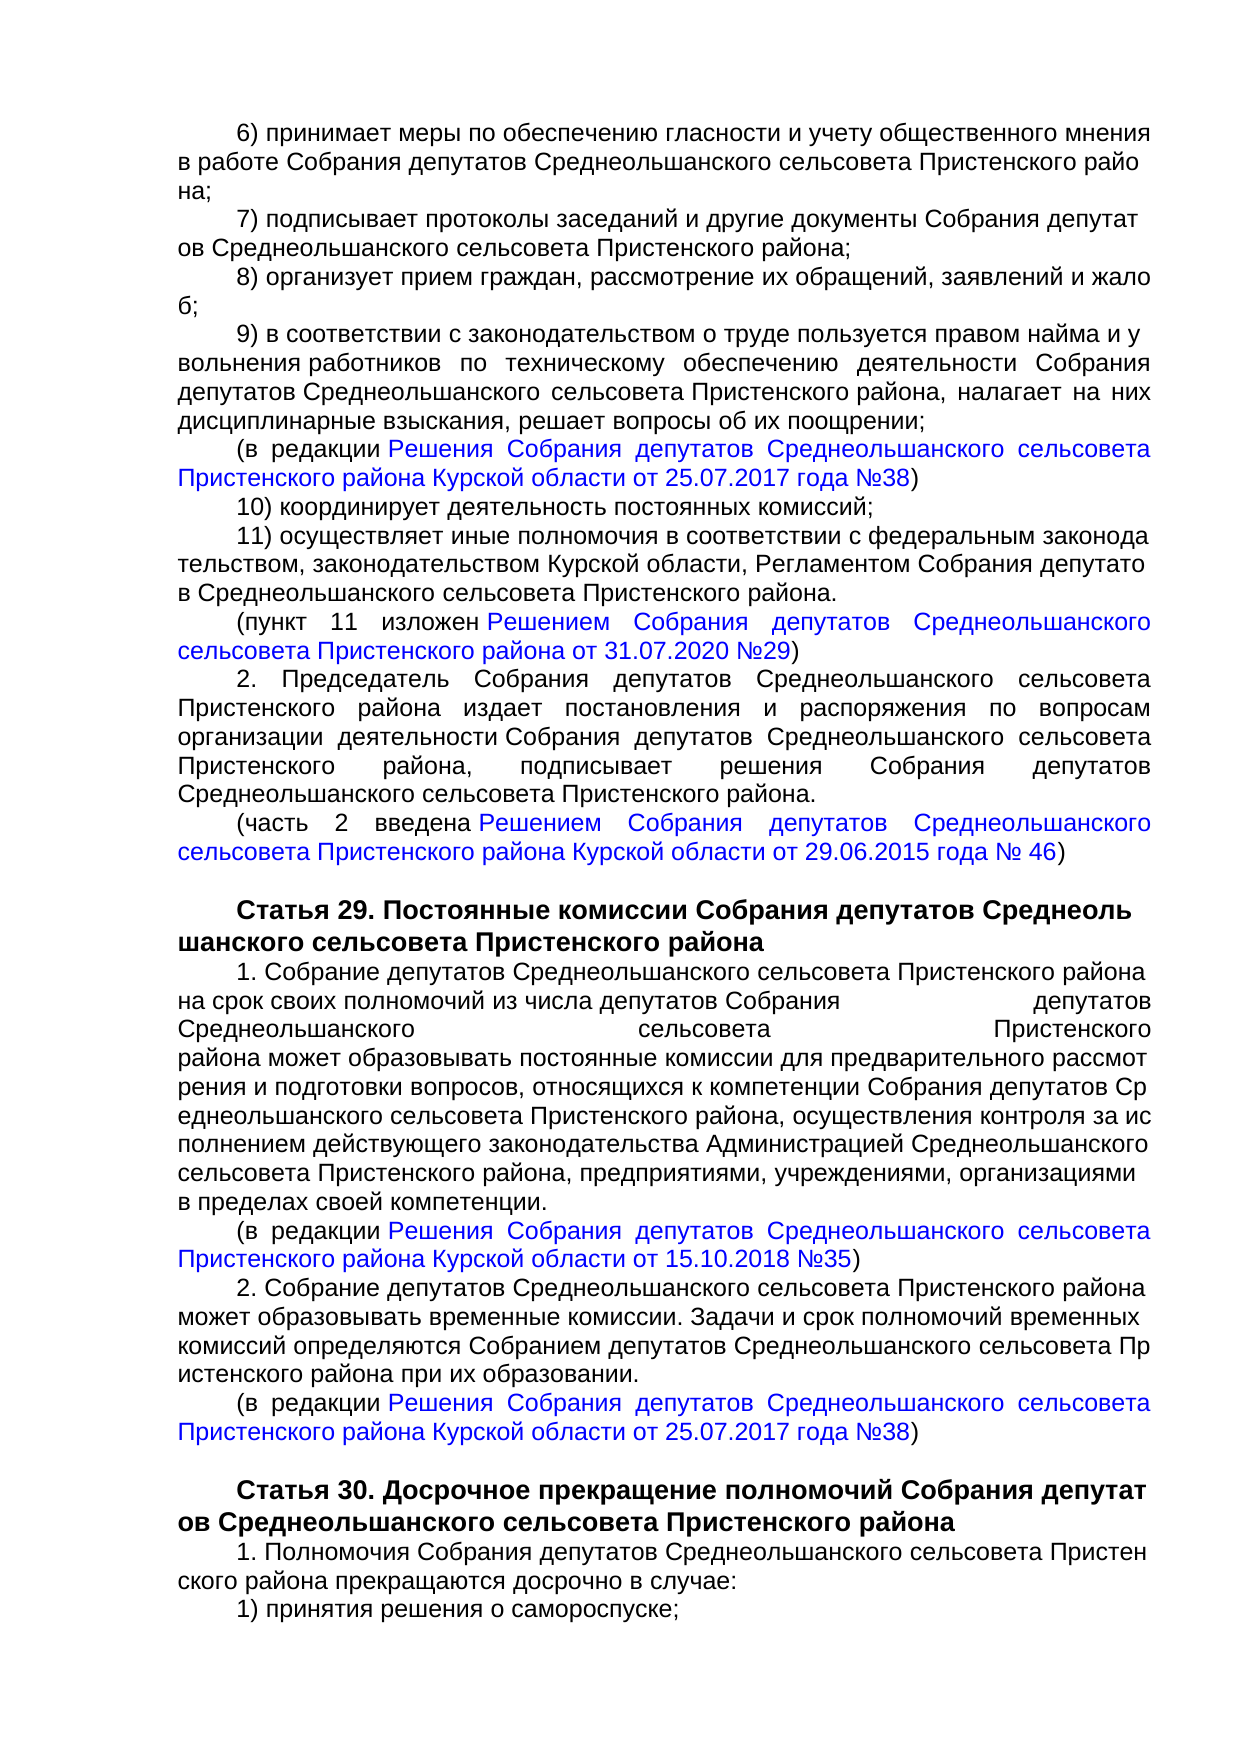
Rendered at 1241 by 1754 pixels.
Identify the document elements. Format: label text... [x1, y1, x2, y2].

text 6) принимает меры по обеспечению гласности и учету общественного мнения в работе Собрания депутатов Среднеольшанского сельсовета Пристенского района; [177, 118, 1152, 204]
text 1) принятия решения о самороспуске; [177, 1594, 1152, 1623]
text Статья 30. Досрочное прекращение полномочий Собрания депутатов Среднеольшанского сельсовета Пристенского района [177, 1474, 1152, 1537]
text 10) координирует деятельность постоянных комиссий; [177, 492, 1152, 521]
text 1. Собрание депутатов Среднеольшанского сельсовета Пристенского района на срок своих полномочий из числа депутатов Собрания депутатов Среднеольшанского сельсовета Пристенского района может образовывать постоянные комиссии для предварительного рассмотрения и подготовки вопросов, относящихся к компетенции Собрания депутатов Среднеольшанского сельсовета Пристенского района, осуществления контроля за исполнением действующего законодательства Администрацией Среднеольшанского сельсовета Пристенского района, предприятиями, учреждениями, организациями в пределах своей компетенции. [177, 957, 1152, 1216]
text 1. Полномочия Собрания депутатов Среднеольшанского сельсовета Пристенского района прекращаются досрочно в случае: [177, 1537, 1152, 1594]
text 2. Собрание депутатов Среднеольшанского сельсовета Пристенского района может образовывать временные комиссии. Задачи и срок полномочий временных комиссий определяются Собранием депутатов Среднеольшанского сельсовета Пристенского района при их образовании. [177, 1273, 1152, 1388]
text (в редакции Решения Собрания депутатов Среднеольшанского сельсовета Пристенского района Курской области от 25.07.2017 года №38) [177, 1388, 1152, 1446]
text (в редакции Решения Собрания депутатов Среднеольшанского сельсовета Пристенского района Курской области от 15.10.2018 №35) [177, 1216, 1152, 1273]
text Статья 29. Постоянные комиссии Собрания депутатов Среднеольшанского сельсовета Пристенского района [177, 894, 1152, 957]
text (в редакции Решения Собрания депутатов Среднеольшанского сельсовета Пристенского района Курской области от 25.07.2017 года №38) [177, 434, 1152, 492]
text (часть 2 введена Решением Собрания депутатов Среднеольшанского сельсовета Пристенского района Курской области от 29.06.2015 года № 46) [177, 808, 1152, 866]
text 11) осуществляет иные полномочия в соответствии с федеральным законодательством, законодательством Курской области, Регламентом Собрания депутатов Среднеольшанского сельсовета Пристенского района. [177, 521, 1152, 607]
text 8) организует прием граждан, рассмотрение их обращений, заявлений и жалоб; [177, 262, 1152, 319]
text 2. Председатель Собрания депутатов Среднеольшанского сельсовета Пристенского района издает постановления и распоряжения по вопросам организации деятельности Собрания депутатов Среднеольшанского сельсовета Пристенского района, подписывает решения Собрания депутатов Среднеольшанского сельсовета Пристенского района. [177, 664, 1152, 808]
text (пункт 11 изложен Решением Собрания депутатов Среднеольшанского сельсовета Пристенского района от 31.07.2020 №29) [177, 607, 1152, 664]
text 7) подписывает протоколы заседаний и другие документы Собрания депутатов Среднеольшанского сельсовета Пристенского района; [177, 204, 1152, 262]
text 9) в соответствии с законодательством о труде пользуется правом найма и увольнения работников по техническому обеспечению деятельности Собрания депутатов Среднеольшанского сельсовета Пристенского района, налагает на них дисциплинарные взыскания, решает вопросы об их поощрении; [177, 319, 1152, 434]
